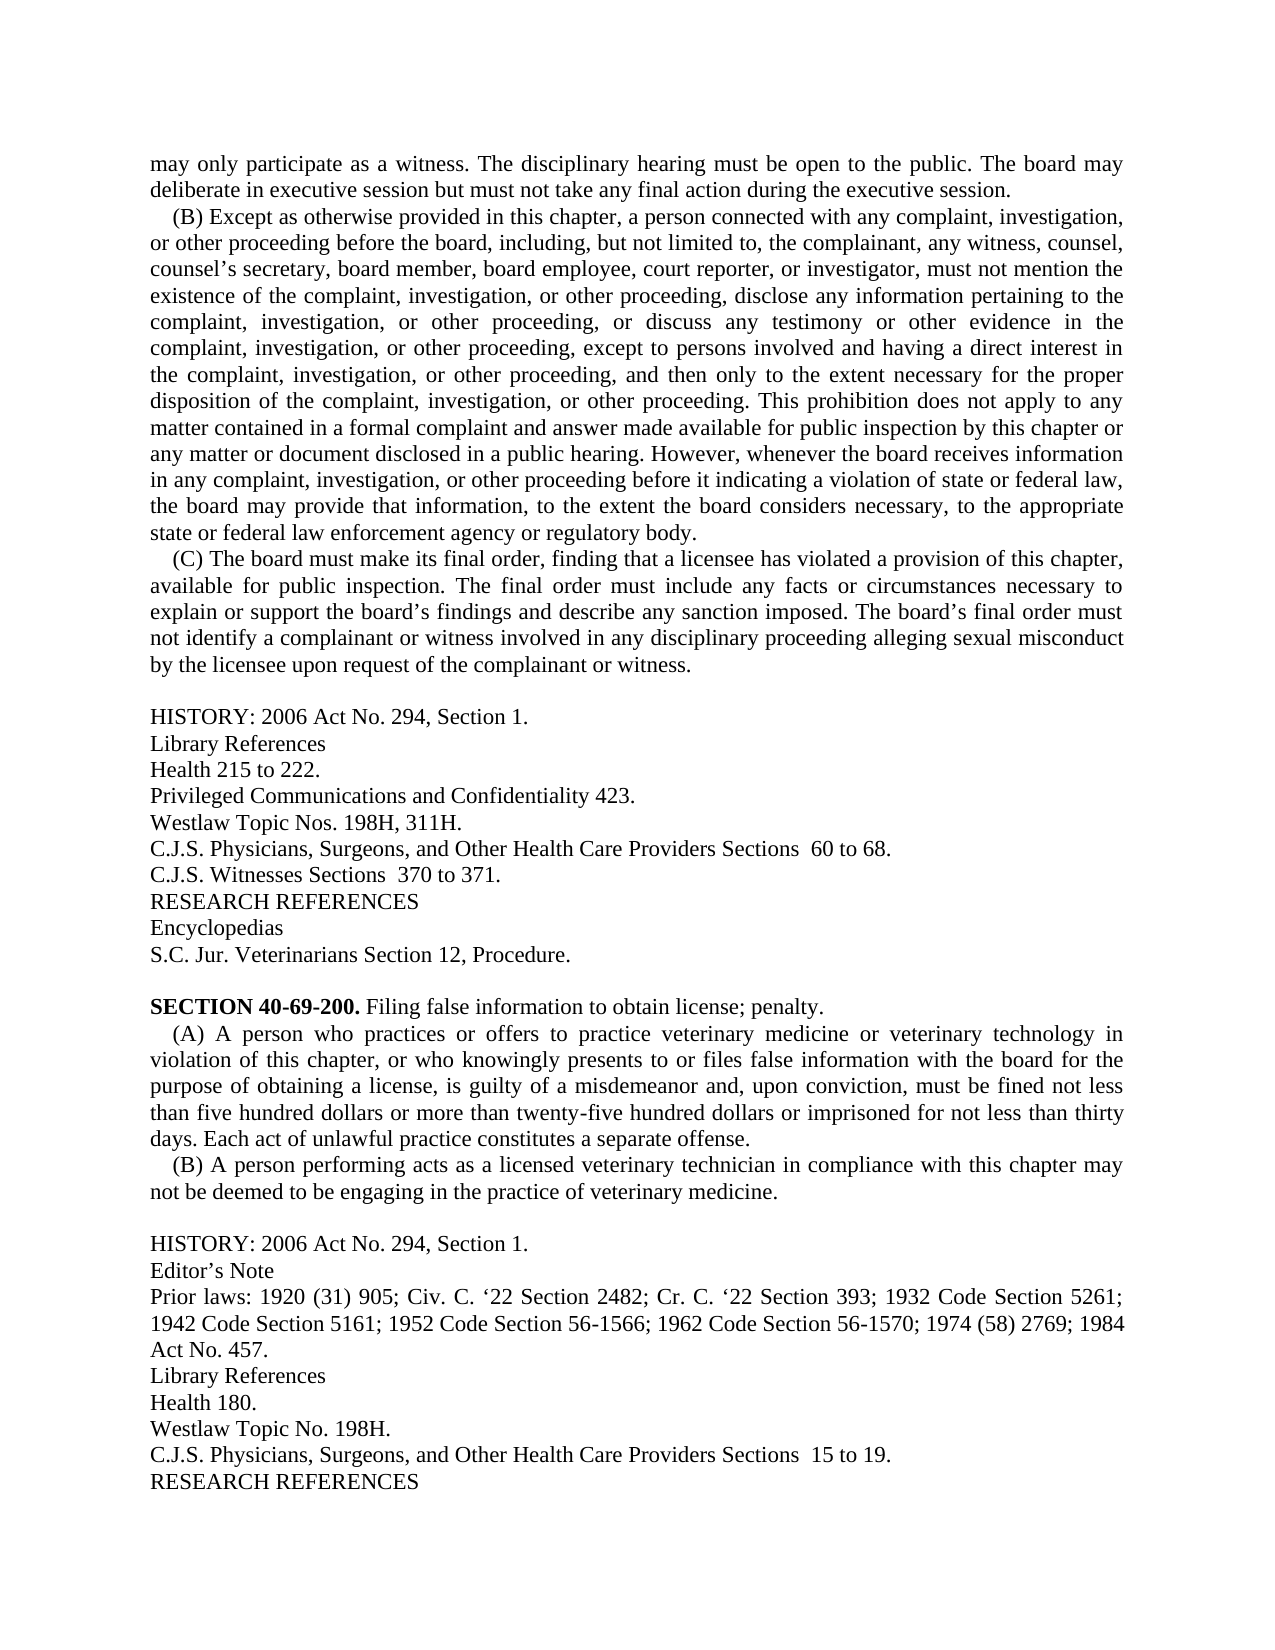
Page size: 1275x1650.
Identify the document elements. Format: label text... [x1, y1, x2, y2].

text Library References [150, 730, 1125, 756]
text RESEARCH REFERENCES [150, 1468, 1125, 1494]
text Health 215 to 222. [150, 756, 1125, 782]
text Westlaw Topic No. 198H. [150, 1415, 1125, 1441]
text Encyclopedias [150, 914, 1125, 941]
text C.J.S. Physicians, Surgeons, and Other Health Care Providers Sections 60 to 68. [150, 835, 1125, 862]
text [150, 150, 1125, 203]
text (B) Except as otherwise provided in this chapter, a person connected with any complaint, investigation, or other proceeding before the board, including, but not limited to, the complainant, any witness, counsel, counsel’s secretary, board member, board employee, court reporter, or investigator, must not mention the existence of the complaint, investigation, or other proceeding, disclose any information pertaining to the complaint, investigation, or other proceeding, or discuss any testimony or other evidence in the complaint, investigation, or other proceeding, except to persons involved and having a direct interest in the complaint, investigation, or other proceeding, and then only to the extent necessary for the proper disposition of the complaint, investigation, or other proceeding. This prohibition does not apply to any matter contained in a formal complaint and answer made available for public inspection by this chapter or any matter or document disclosed in a public hearing. However, whenever the board receives information in any complaint, investigation, or other proceeding before it indicating a violation of state or federal law, the board may provide that information, to the extent the board considers necessary, to the appropriate state or federal law enforcement agency or regulatory body. [150, 203, 1125, 545]
text Prior laws: 1920 (31) 905; Civ. C. ‘22 Section 2482; Cr. C. ‘22 Section 393; 1932 Code Section 5261; 1942 Code Section 5161; 1952 Code Section 56-1566; 1962 Code Section 56-1570; 1974 (58) 2769; 1984 Act No. 457. [150, 1283, 1125, 1362]
text S.C. Jur. Veterinarians Section 12, Procedure. [150, 941, 1125, 967]
text C.J.S. Physicians, Surgeons, and Other Health Care Providers Sections 15 to 19. [150, 1441, 1125, 1468]
text (B) A person performing acts as a licensed veterinary technician in compliance with this chapter may not be deemed to be engaging in the practice of veterinary medicine. [150, 1151, 1125, 1204]
text SECTION 40-69-200. Filing false information to obtain license; penalty. [150, 993, 1125, 1020]
text HISTORY: 2006 Act No. 294, Section 1. [150, 703, 1125, 730]
text HISTORY: 2006 Act No. 294, Section 1. [150, 1231, 1125, 1257]
text Privileged Communications and Confidentiality 423. [150, 782, 1125, 809]
text RESEARCH REFERENCES [150, 888, 1125, 914]
text Westlaw Topic Nos. 198H, 311H. [150, 809, 1125, 835]
text Library References [150, 1362, 1125, 1389]
text C.J.S. Witnesses Sections 370 to 371. [150, 862, 1125, 888]
text (C) The board must make its final order, finding that a licensee has violated a provision of this chapter, available for public inspection. The final order must include any facts or circumstances necessary to explain or support the board’s findings and describe any sanction imposed. The board’s final order must not identify a complainant or witness involved in any disciplinary proceeding alleging sexual misconduct by the licensee upon request of the complainant or witness. [150, 545, 1125, 677]
text Editor’s Note [150, 1257, 1125, 1283]
text (A) A person who practices or offers to practice veterinary medicine or veterinary technology in violation of this chapter, or who knowingly presents to or files false information with the board for the purpose of obtaining a license, is guilty of a misdemeanor and, upon conviction, must be fined not less than five hundred dollars or more than twenty-five hundred dollars or imprisoned for not less than thirty days. Each act of unlawful practice constitutes a separate offense. [150, 1020, 1125, 1151]
text Health 180. [150, 1389, 1125, 1415]
